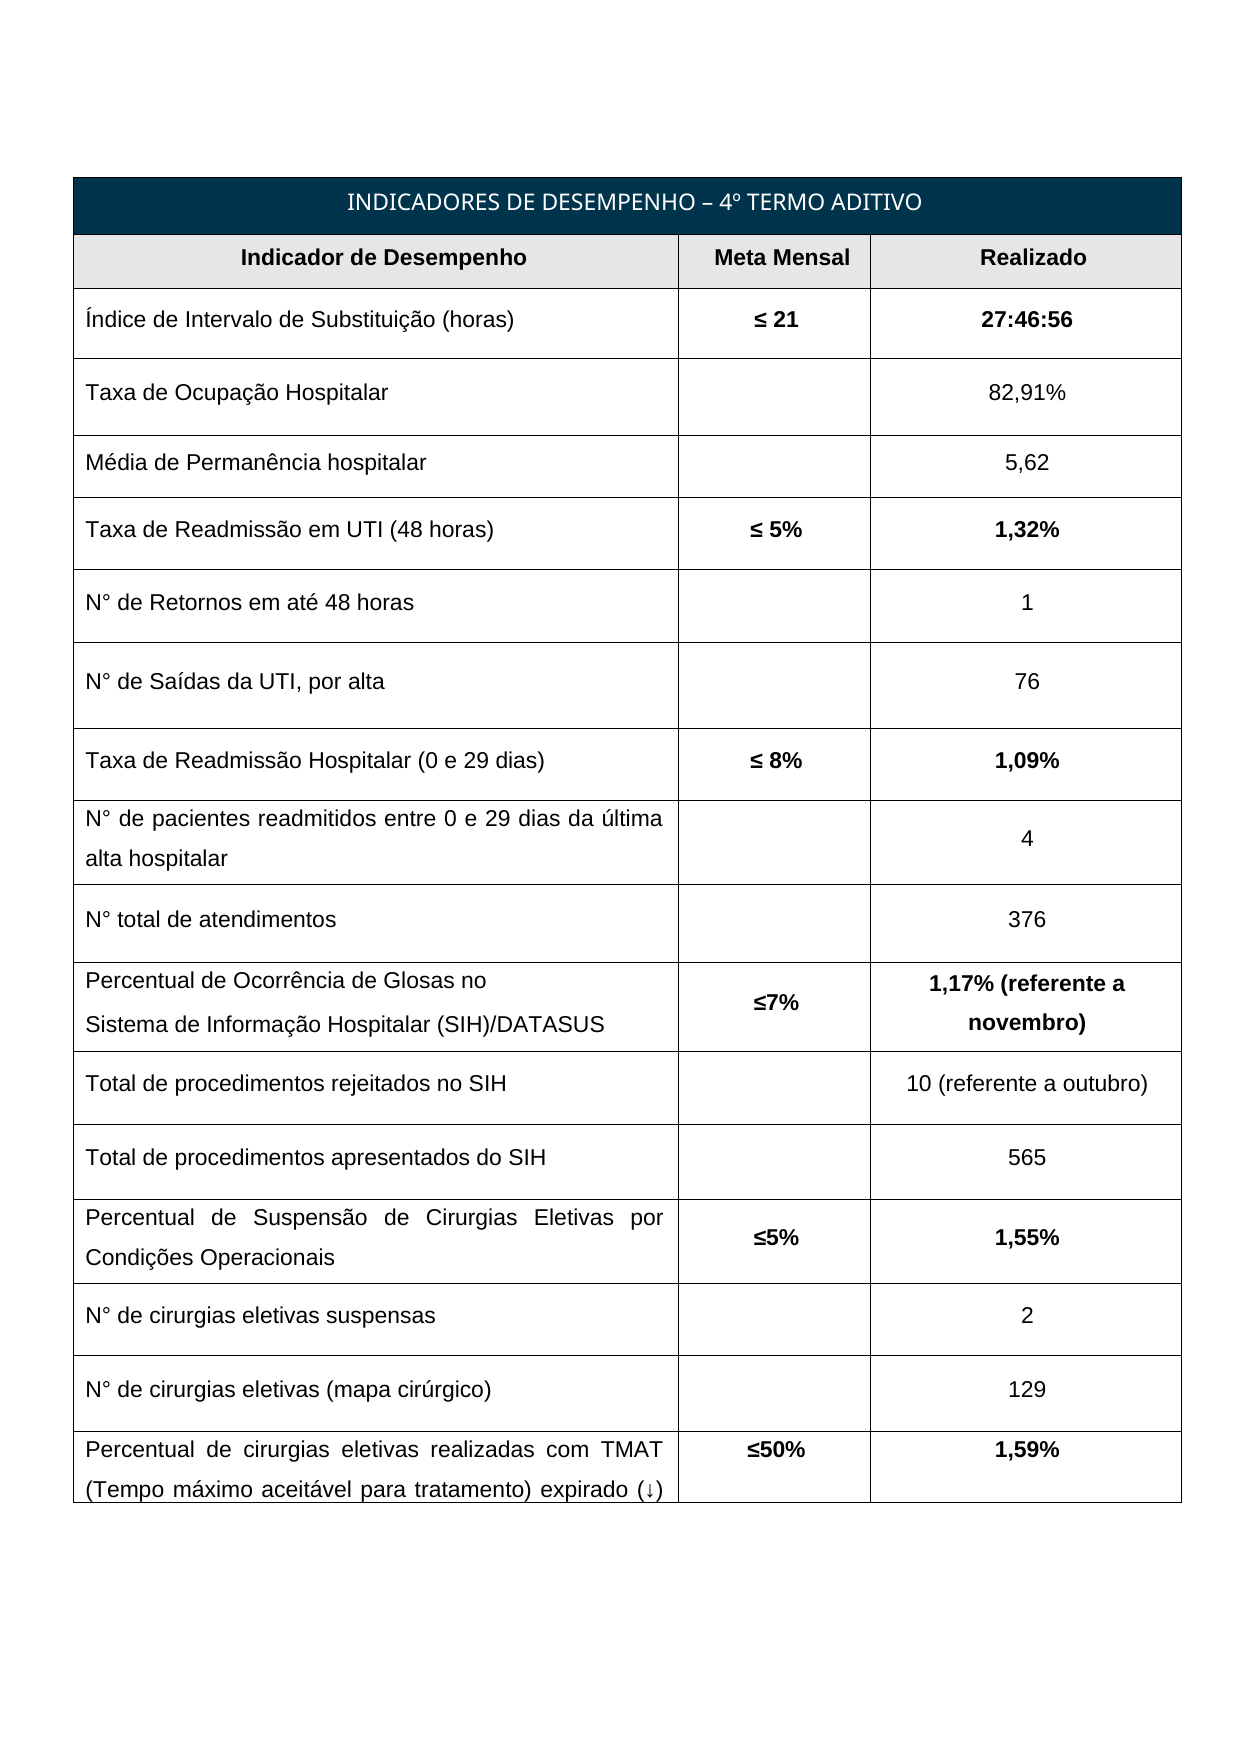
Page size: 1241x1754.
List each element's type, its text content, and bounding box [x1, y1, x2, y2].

table_cell [679, 1125, 870, 1199]
table_cell [679, 1356, 870, 1431]
table_cell ≤50% [679, 1432, 870, 1502]
table_cell 2 [871, 1284, 1181, 1355]
table_cell 1,59% [871, 1432, 1181, 1502]
table_cell 565 [871, 1125, 1181, 1199]
table_cell [679, 885, 870, 962]
table_cell [679, 570, 870, 642]
table_cell 1,55% [871, 1200, 1181, 1283]
table_cell 1 [871, 570, 1181, 642]
table_cell Indicador de Desempenho [74, 235, 678, 288]
table_cell ≤ 21 [679, 289, 870, 358]
table_cell N° de Saídas da UTI, por alta [74, 643, 678, 728]
table_cell N° total de atendimentos [74, 885, 678, 962]
table_cell 376 [871, 885, 1181, 962]
table_cell [679, 1284, 870, 1355]
table_cell N° de cirurgias eletivas (mapa cirúrgico) [74, 1356, 678, 1431]
table_cell 82,91% [871, 359, 1181, 435]
table_cell 1,17% (referente a novembro) [871, 963, 1181, 1051]
table_header INDICADORES DE DESEMPENHO – 4º TERMO ADITIVO [74, 178, 1181, 234]
table_cell Média de Permanência hospitalar [74, 436, 678, 497]
table_cell Total de procedimentos rejeitados no SIH [74, 1052, 678, 1123]
table_cell Índice de Intervalo de Substituição (horas) [74, 289, 678, 358]
table_cell ≤ 8% [679, 729, 870, 800]
table_cell 27:46:56 [871, 289, 1181, 358]
table_cell N° de pacientes readmitidos entre 0 e 29 dias da última alta hospitalar [74, 801, 678, 884]
table_cell Taxa de Ocupação Hospitalar [74, 359, 678, 435]
table_cell 129 [871, 1356, 1181, 1431]
table_cell Taxa de Readmissão Hospitalar (0 e 29 dias) [74, 729, 678, 800]
table_cell Realizado [871, 235, 1181, 288]
table_cell Percentual de Ocorrência de Glosas no Sistema de Informação Hospitalar (SIH)/DATASUS [74, 963, 678, 1051]
table_cell [679, 359, 870, 435]
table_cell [74, 1432, 678, 1502]
table_cell [679, 643, 870, 728]
table_cell 10 (referente a outubro) [871, 1052, 1181, 1123]
table_cell [679, 1052, 870, 1123]
table_cell Percentual de Suspensão de Cirurgias Eletivas por Condições Operacionais [74, 1200, 678, 1283]
table_cell 1,32% [871, 498, 1181, 569]
table_cell 76 [871, 643, 1181, 728]
table_cell Meta Mensal [679, 235, 870, 288]
table_cell N° de Retornos em até 48 horas [74, 570, 678, 642]
table_cell Total de procedimentos apresentados do SIH [74, 1125, 678, 1199]
table_cell [679, 801, 870, 884]
table_cell N° de cirurgias eletivas suspensas [74, 1284, 678, 1355]
table_cell ≤7% [679, 963, 870, 1051]
table_cell ≤5% [679, 1200, 870, 1283]
table_cell ≤ 5% [679, 498, 870, 569]
table_cell 4 [871, 801, 1181, 884]
table_cell 1,09% [871, 729, 1181, 800]
table_cell Taxa de Readmissão em UTI (48 horas) [74, 498, 678, 569]
table_cell [679, 436, 870, 497]
table_cell 5,62 [871, 436, 1181, 497]
